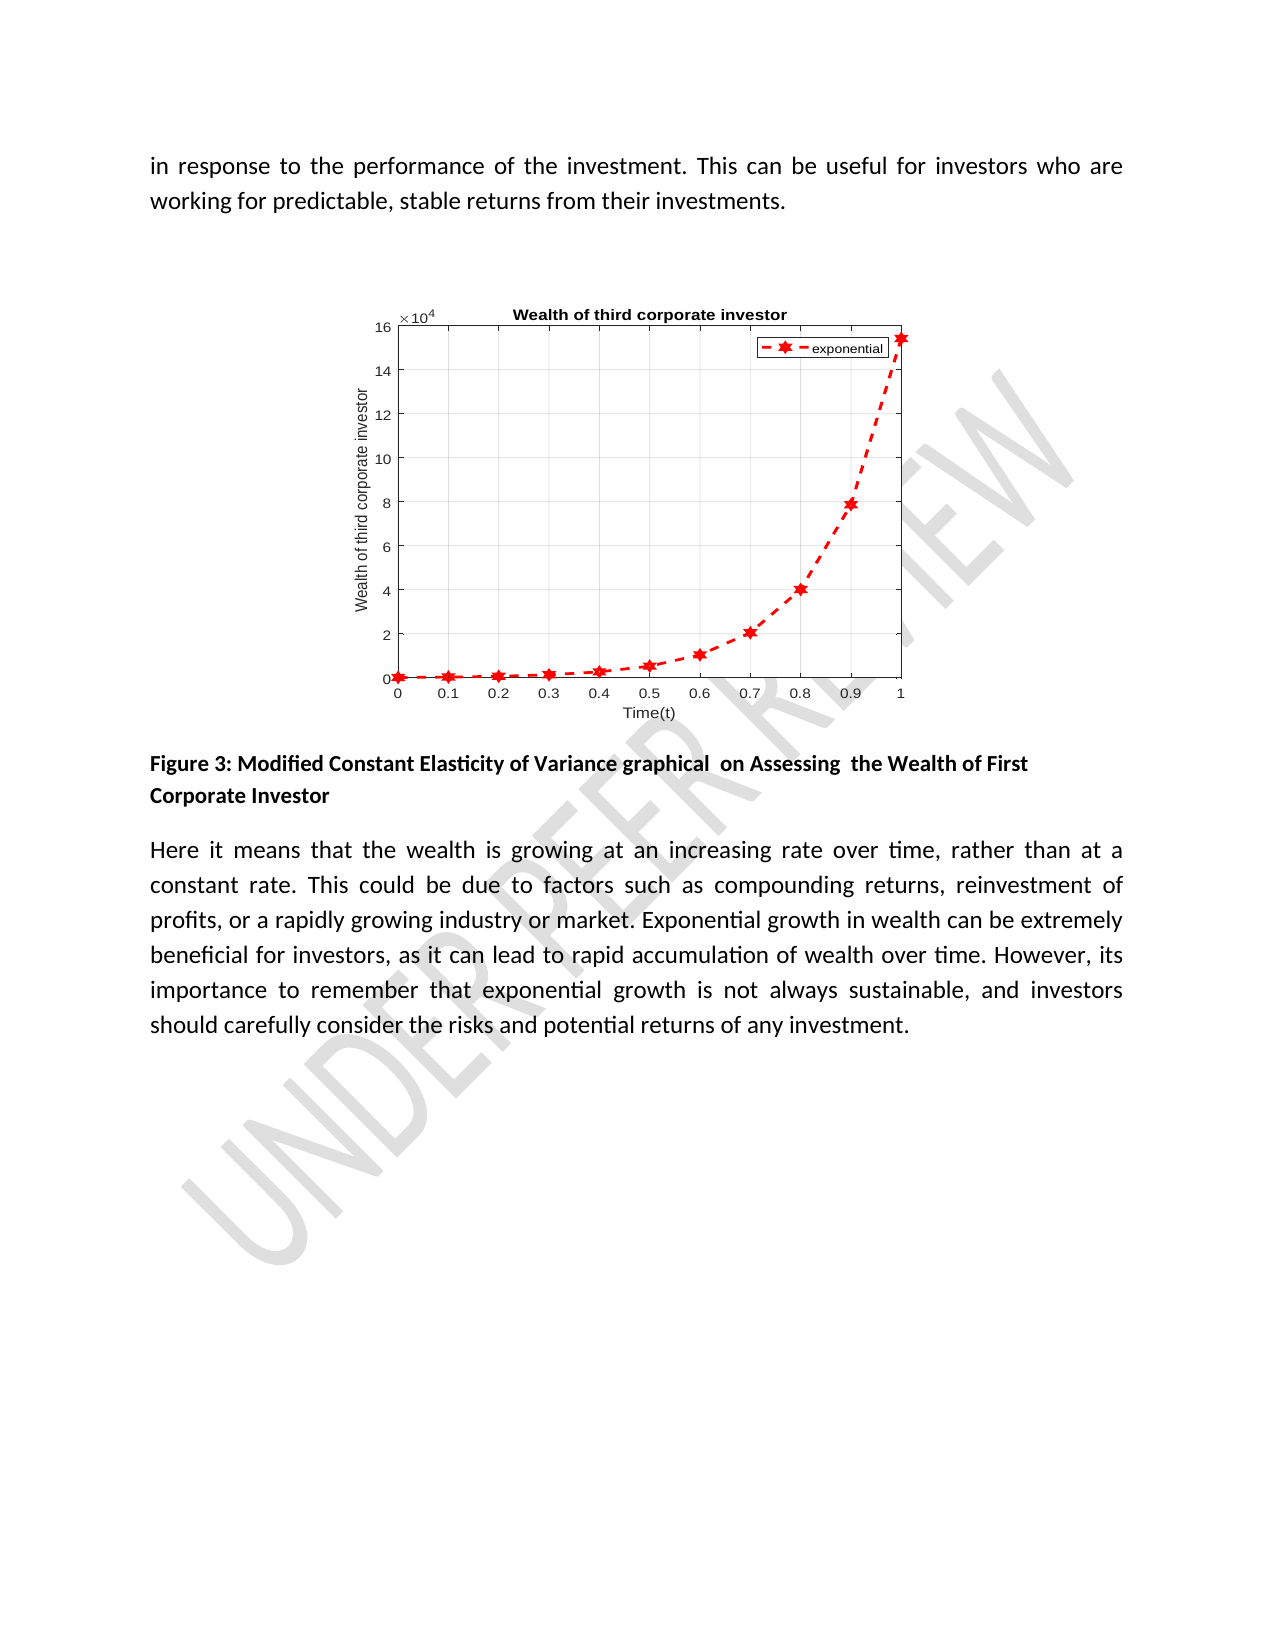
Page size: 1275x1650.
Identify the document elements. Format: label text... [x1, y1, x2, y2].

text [150, 150, 1125, 216]
text Figure 3: Modified Constant Elasticity of Variance graphical on Assessing the Wealth of First Corporate Investor [150, 749, 1125, 809]
text Here it means that the wealth is growing at an increasing rate over time, rather than at a constant rate. This could be due to factors such as compounding returns, reinvestment of profits, or a rapidly growing industry or market. Exponential growth in wealth can be extremely beneficial for investors, as it can lead to rapid accumulation of wealth over time. However, its importance to remember that exponential growth is not always sustainable, and investors should carefully consider the risks and potential returns of any investment. [150, 834, 1125, 1040]
